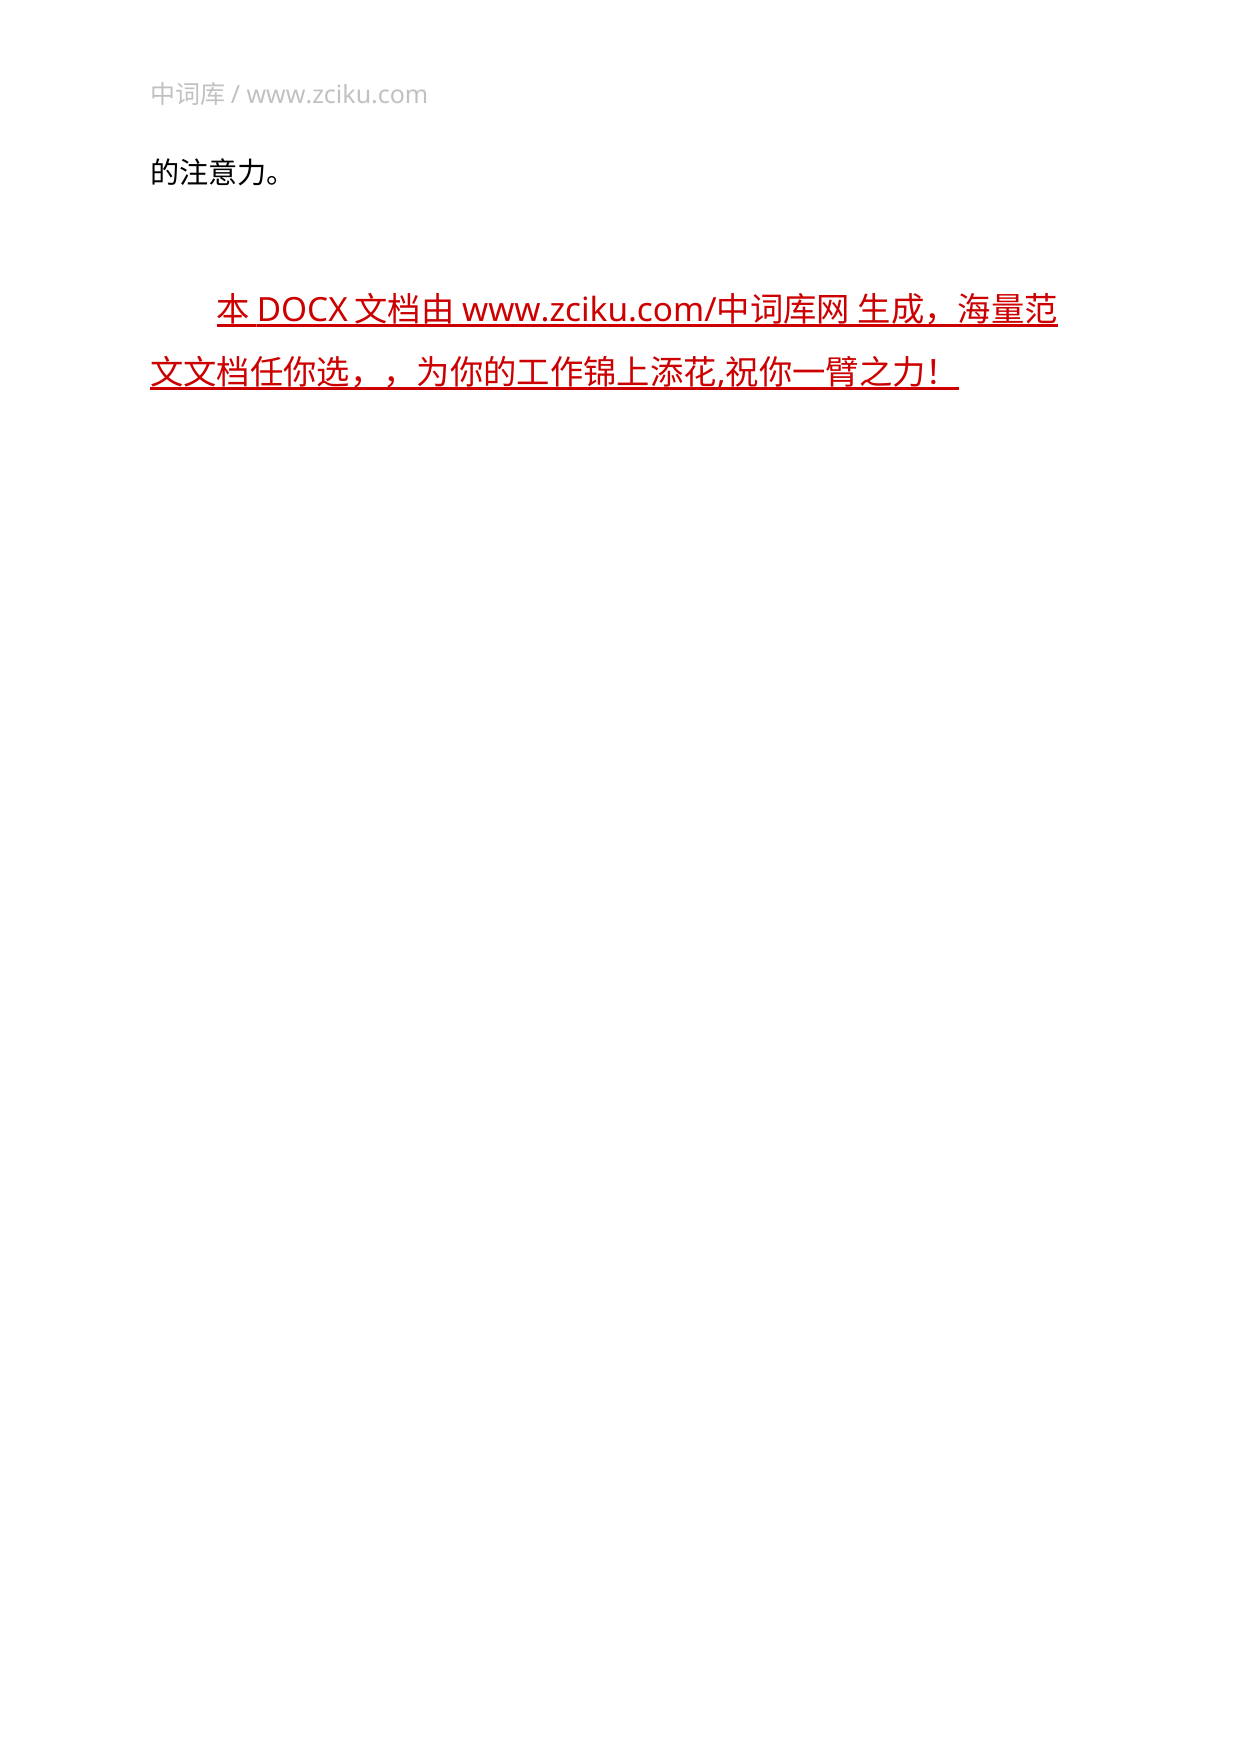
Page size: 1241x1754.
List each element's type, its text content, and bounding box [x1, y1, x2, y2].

text 本DOCX文档由 www.zciku.com/中词库网 生成，海量范文文档任你选，，为你的工作锦上添花,祝你一臂之力！ [150, 283, 1090, 394]
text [150, 150, 1090, 192]
